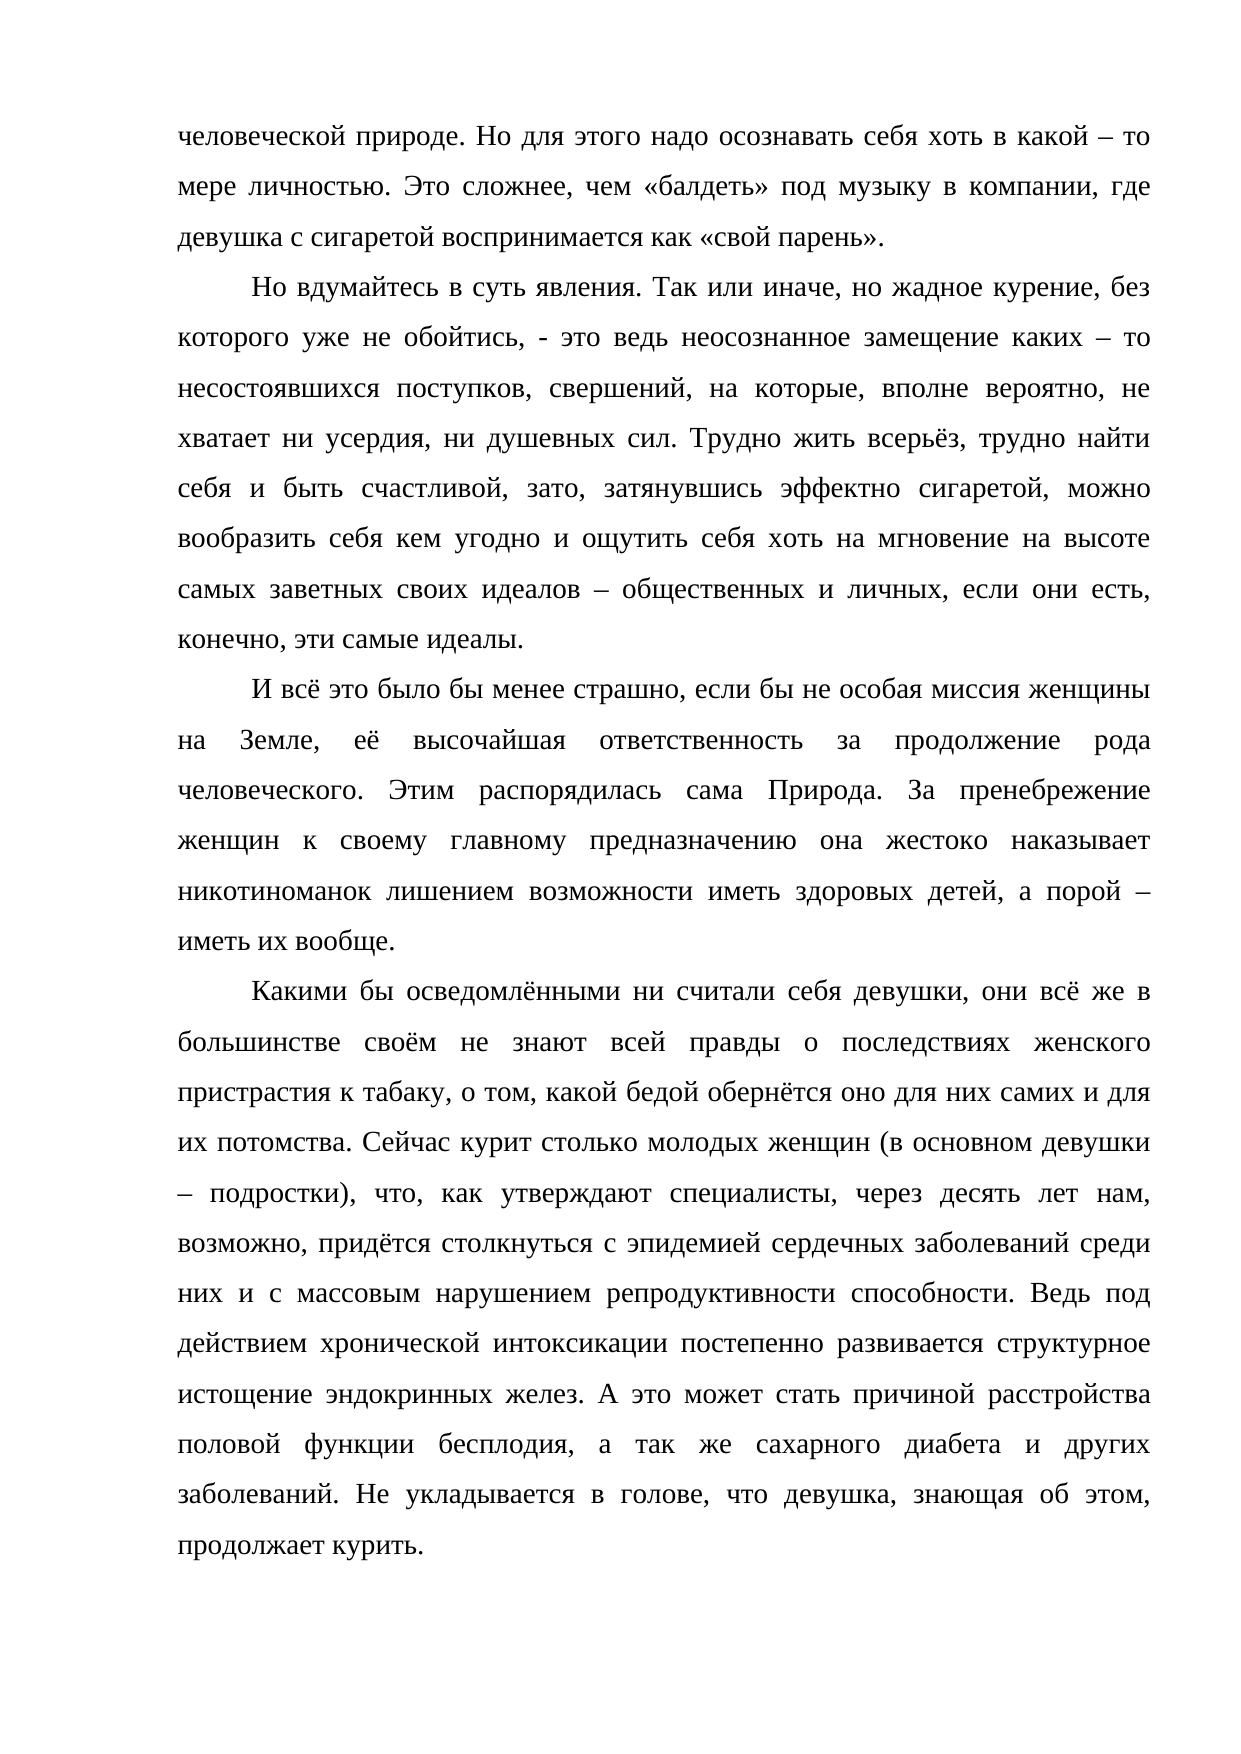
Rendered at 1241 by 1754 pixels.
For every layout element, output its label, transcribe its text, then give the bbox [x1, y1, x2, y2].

text И всё это было бы менее страшно, если бы не особая миссия женщины на Земле, её высочайшая ответственность за продолжение рода человеческого. Этим распорядилась сама Природа. За пренебрежение женщин к своему главному предназначению она жестоко наказывает никотиноманок лишением возможности иметь здоровых детей, а порой – иметь их вообще. [177, 672, 1152, 957]
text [177, 118, 1152, 252]
text Но вдумайтесь в суть явления. Так или иначе, но жадное курение, без которого уже не обойтись, - это ведь неосознанное замещение каких – то несостоявшихся поступков, свершений, на которые, вполне вероятно, не хватает ни усердия, ни душевных сил. Трудно жить всерьёз, трудно найти себя и быть счастливой, зато, затянувшись эффектно сигаретой, можно вообразить себя кем угодно и ощутить себя хоть на мгновение на высоте самых заветных своих идеалов – общественных и личных, если они есть, конечно, эти самые идеалы. [177, 269, 1152, 655]
text Какими бы осведомлёнными ни считали себя девушки, они всё же в большинстве своём не знают всей правды о последствиях женского пристрастия к табаку, о том, какой бедой обернётся оно для них самих и для их потомства. Сейчас курит столько молодых женщин (в основном девушки – подростки), что, как утверждают специалисты, через десять лет нам, возможно, придётся столкнуться с эпидемией сердечных заболеваний среди них и с массовым нарушением репродуктивности способности. Ведь под действием хронической интоксикации постепенно развивается структурное истощение эндокринных желез. А это может стать причиной расстройства половой функции бесплодия, а так же сахарного диабета и других заболеваний. Не укладывается в голове, что девушка, знающая об этом, продолжает курить. [177, 973, 1152, 1560]
